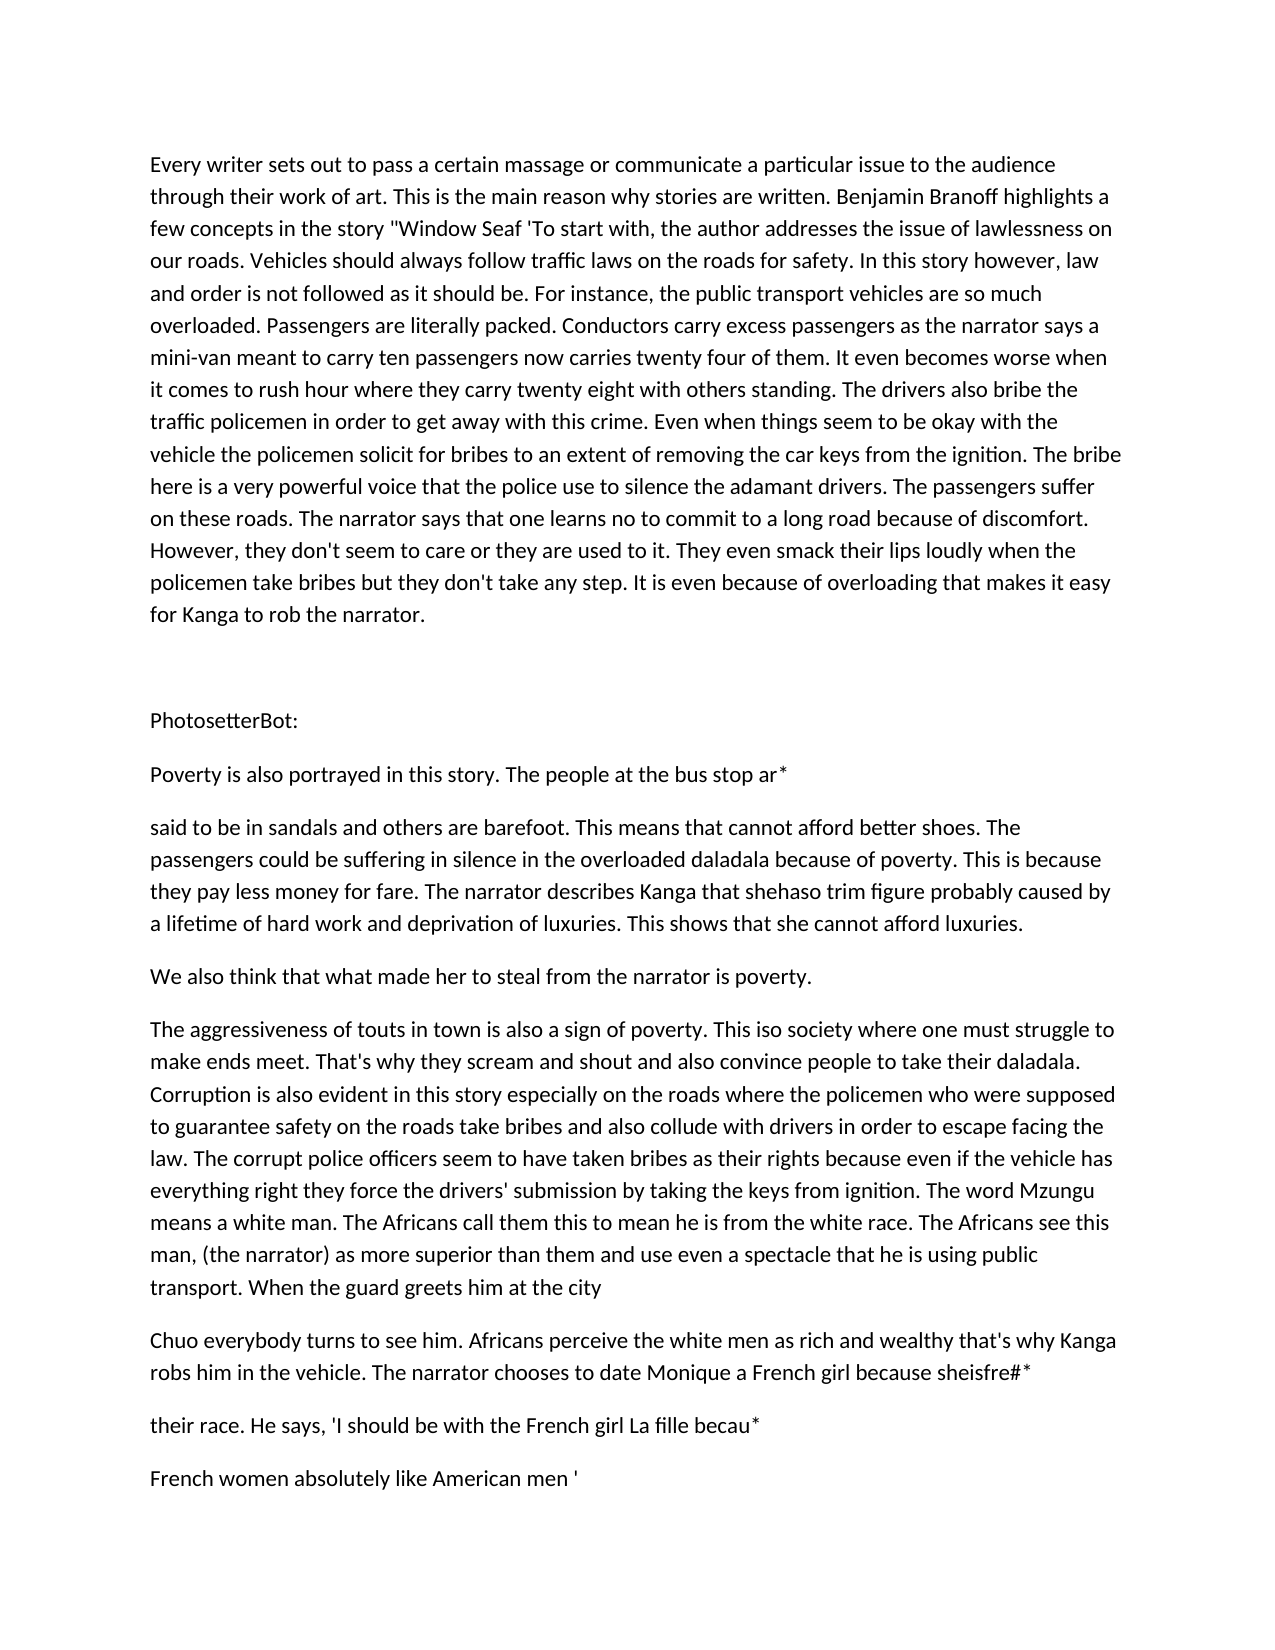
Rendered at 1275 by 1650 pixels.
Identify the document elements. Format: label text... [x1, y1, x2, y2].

text said to be in sandals and others are barefoot. This means that cannot afford better shoes. The passengers could be suffering in silence in the overloaded daladala because of poverty. This is because they pay less money for fare. The narrator describes Kanga that shehaso trim figure probably caused by a lifetime of hard work and deprivation of luxuries. This shows that she cannot afford luxuries. [150, 813, 1125, 937]
text Every writer sets out to pass a certain massage or communicate a particular issue to the audience through their work of art. This is the main reason why stories are written. Benjamin Branoff highlights a few concepts in the story "Window Seaf 'To start with, the author addresses the issue of lawlessness on our roads. Vehicles should always follow traffic laws on the roads for safety. In this story however, law and order is not followed as it should be. For instance, the public transport vehicles are so much overloaded. Passengers are literally packed. Conductors carry excess passengers as the narrator says a mini-van meant to carry ten passengers now carries twenty four of them. It even becomes worse when it comes to rush hour where they carry twenty eight with others standing. The drivers also bribe the traffic policemen in order to get away with this crime. Even when things seem to be okay with the vehicle the policemen solicit for bribes to an extent of removing the car keys from the ignition. The bribe here is a very powerful voice that the police use to silence the adamant drivers. The passengers suffer on these roads. The narrator says that one learns no to commit to a long road because of discomfort. However, they don't seem to care or they are used to it. They even smack their lips loudly when the policemen take bribes but they don't take any step. It is even because of overloading that makes it easy for Kanga to rob the narrator. [150, 150, 1125, 629]
text their race. He says, 'I should be with the French girl La fille becau* [150, 1411, 1125, 1439]
text French women absolutely like American men ' [150, 1464, 1125, 1492]
text The aggressiveness of touts in town is also a sign of poverty. This iso society where one must struggle to make ends meet. That's why they scream and shout and also convince people to take their daladala. Corruption is also evident in this story especially on the roads where the policemen who were supposed to guarantee safety on the roads take bribes and also collude with drivers in order to escape facing the law. The corrupt police officers seem to have taken bribes as their rights because even if the vehicle has everything right they force the drivers' submission by taking the keys from ignition. The word Mzungu means a white man. The Africans call them this to mean he is from the white race. The Africans see this man, (the narrator) as more superior than them and use even a spectacle that he is using public transport. When the guard greets him at the city [150, 1015, 1125, 1301]
text We also think that what made her to steal from the narrator is poverty. [150, 962, 1125, 990]
text Poverty is also portrayed in this story. The people at the bus stop ar* [150, 760, 1125, 788]
text Chuo everybody turns to see him. Africans perceive the white men as rich and wealthy that's why Kanga robs him in the vehicle. The narrator chooses to date Monique a French girl because sheisfre#* [150, 1326, 1125, 1386]
text PhotosetterBot: [150, 707, 1125, 735]
